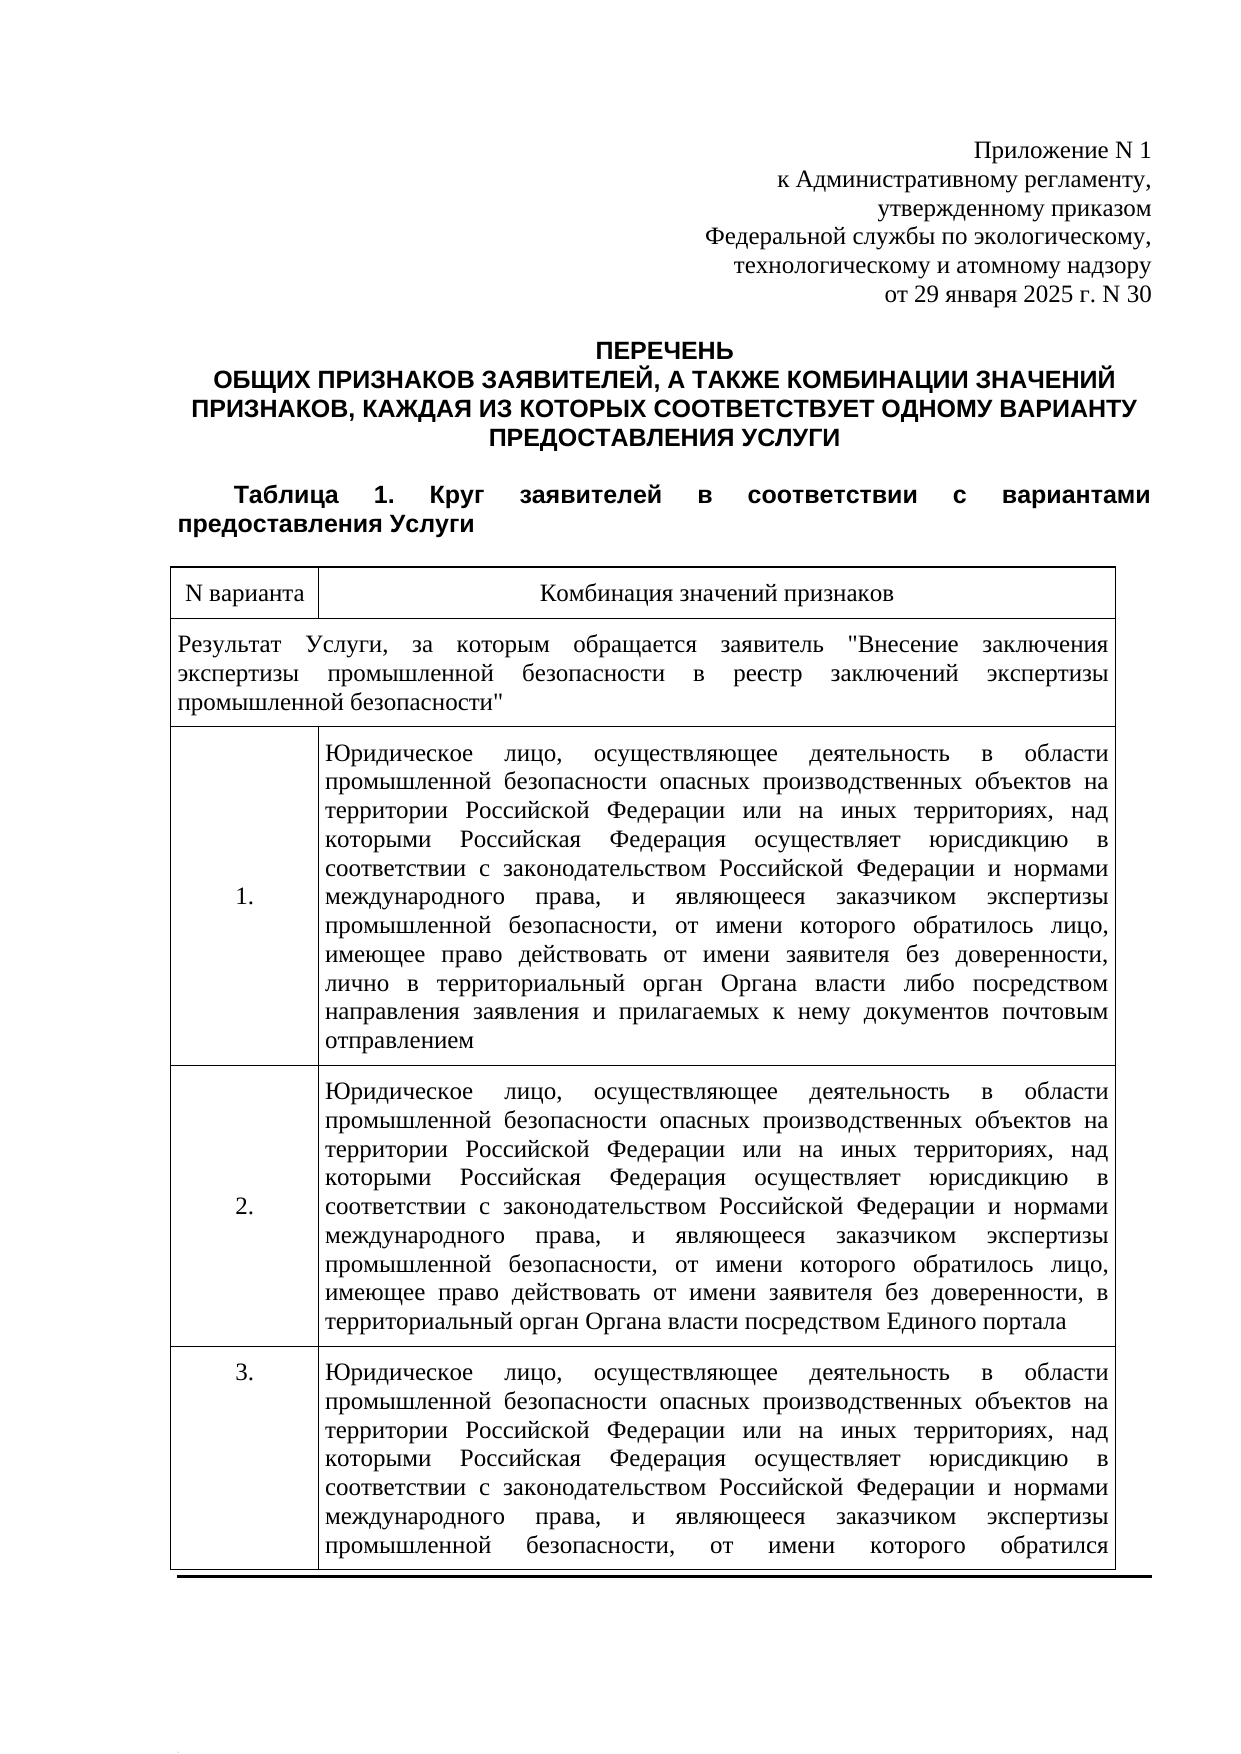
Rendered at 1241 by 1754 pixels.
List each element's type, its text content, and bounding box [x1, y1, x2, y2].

title ПРЕДОСТАВЛЕНИЯ УСЛУГИ [177, 423, 1152, 451]
text Приложение N 1 [177, 135, 1152, 164]
text к Административному регламенту, [177, 164, 1152, 193]
table_cell 2. [171, 1066, 318, 1346]
text утвержденному приказом [177, 193, 1152, 221]
text технологическому и атомному надзору [177, 250, 1152, 279]
text Федеральной службы по экологическому, [177, 221, 1152, 250]
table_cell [319, 1347, 1115, 1569]
title ОБЩИХ ПРИЗНАКОВ ЗАЯВИТЕЛЕЙ, А ТАКЖЕ КОМБИНАЦИИ ЗНАЧЕНИЙ [177, 365, 1152, 394]
title ПЕРЕЧЕНЬ [177, 336, 1152, 365]
table_cell Результат Услуги, за которым обращается заявитель "Внесение заключения экспертизы промышленной безопасности в реестр заключений экспертизы промышленной безопасности" [171, 619, 1115, 726]
table_header Комбинация значений признаков [319, 568, 1115, 617]
title ПРИЗНАКОВ, КАЖДАЯ ИЗ КОТОРЫХ СООТВЕТСТВУЕТ ОДНОМУ ВАРИАНТУ [177, 394, 1152, 423]
table_cell 1. [171, 727, 318, 1064]
table_cell Юридическое лицо, осуществляющее деятельность в области промышленной безопасности опасных производственных объектов на территории Российской Федерации или на иных территориях, над которыми Российская Федерация осуществляет юрисдикцию в соответствии с законодательством Российской Федерации и нормами международного права, и являющееся заказчиком экспертизы промышленной безопасности, от имени которого обратилось лицо, имеющее право действовать от имени заявителя без доверенности, лично в территориальный орган Органа власти либо посредством направления заявления и прилагаемых к нему документов почтовым отправлением [319, 727, 1115, 1064]
text от 29 января 2025 г. N 30 [177, 279, 1152, 308]
table_cell Юридическое лицо, осуществляющее деятельность в области промышленной безопасности опасных производственных объектов на территории Российской Федерации или на иных территориях, над которыми Российская Федерация осуществляет юрисдикцию в соответствии с законодательством Российской Федерации и нормами международного права, и являющееся заказчиком экспертизы промышленной безопасности, от имени которого обратилось лицо, имеющее право действовать от имени заявителя без доверенности, в территориальный орган Органа власти посредством Единого портала [319, 1066, 1115, 1346]
table_cell 3. [171, 1347, 318, 1569]
title Таблица 1. Круг заявителей в соответствии с вариантами предоставления Услуги [177, 480, 1152, 538]
table_header N варианта [171, 568, 318, 617]
